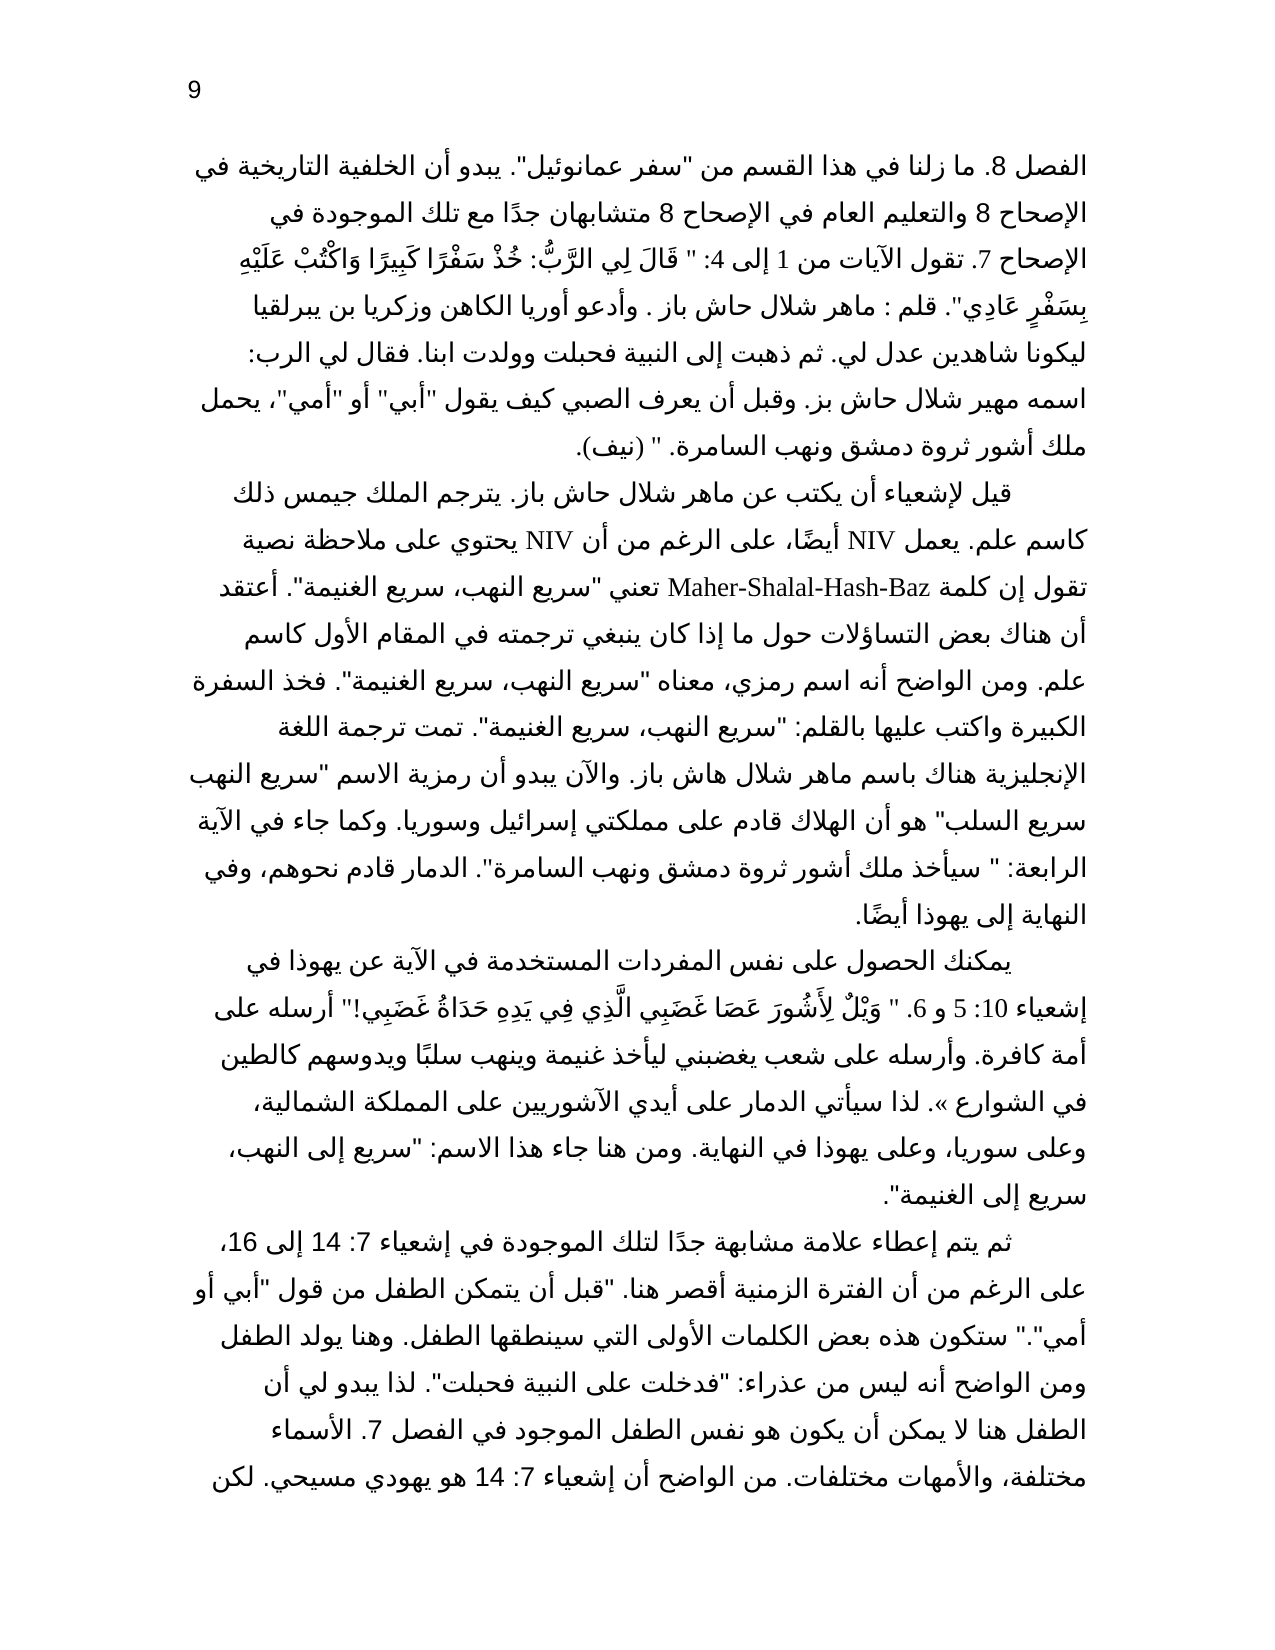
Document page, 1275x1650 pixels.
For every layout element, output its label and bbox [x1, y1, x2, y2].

text [187, 150, 1087, 461]
text [187, 477, 1087, 1492]
